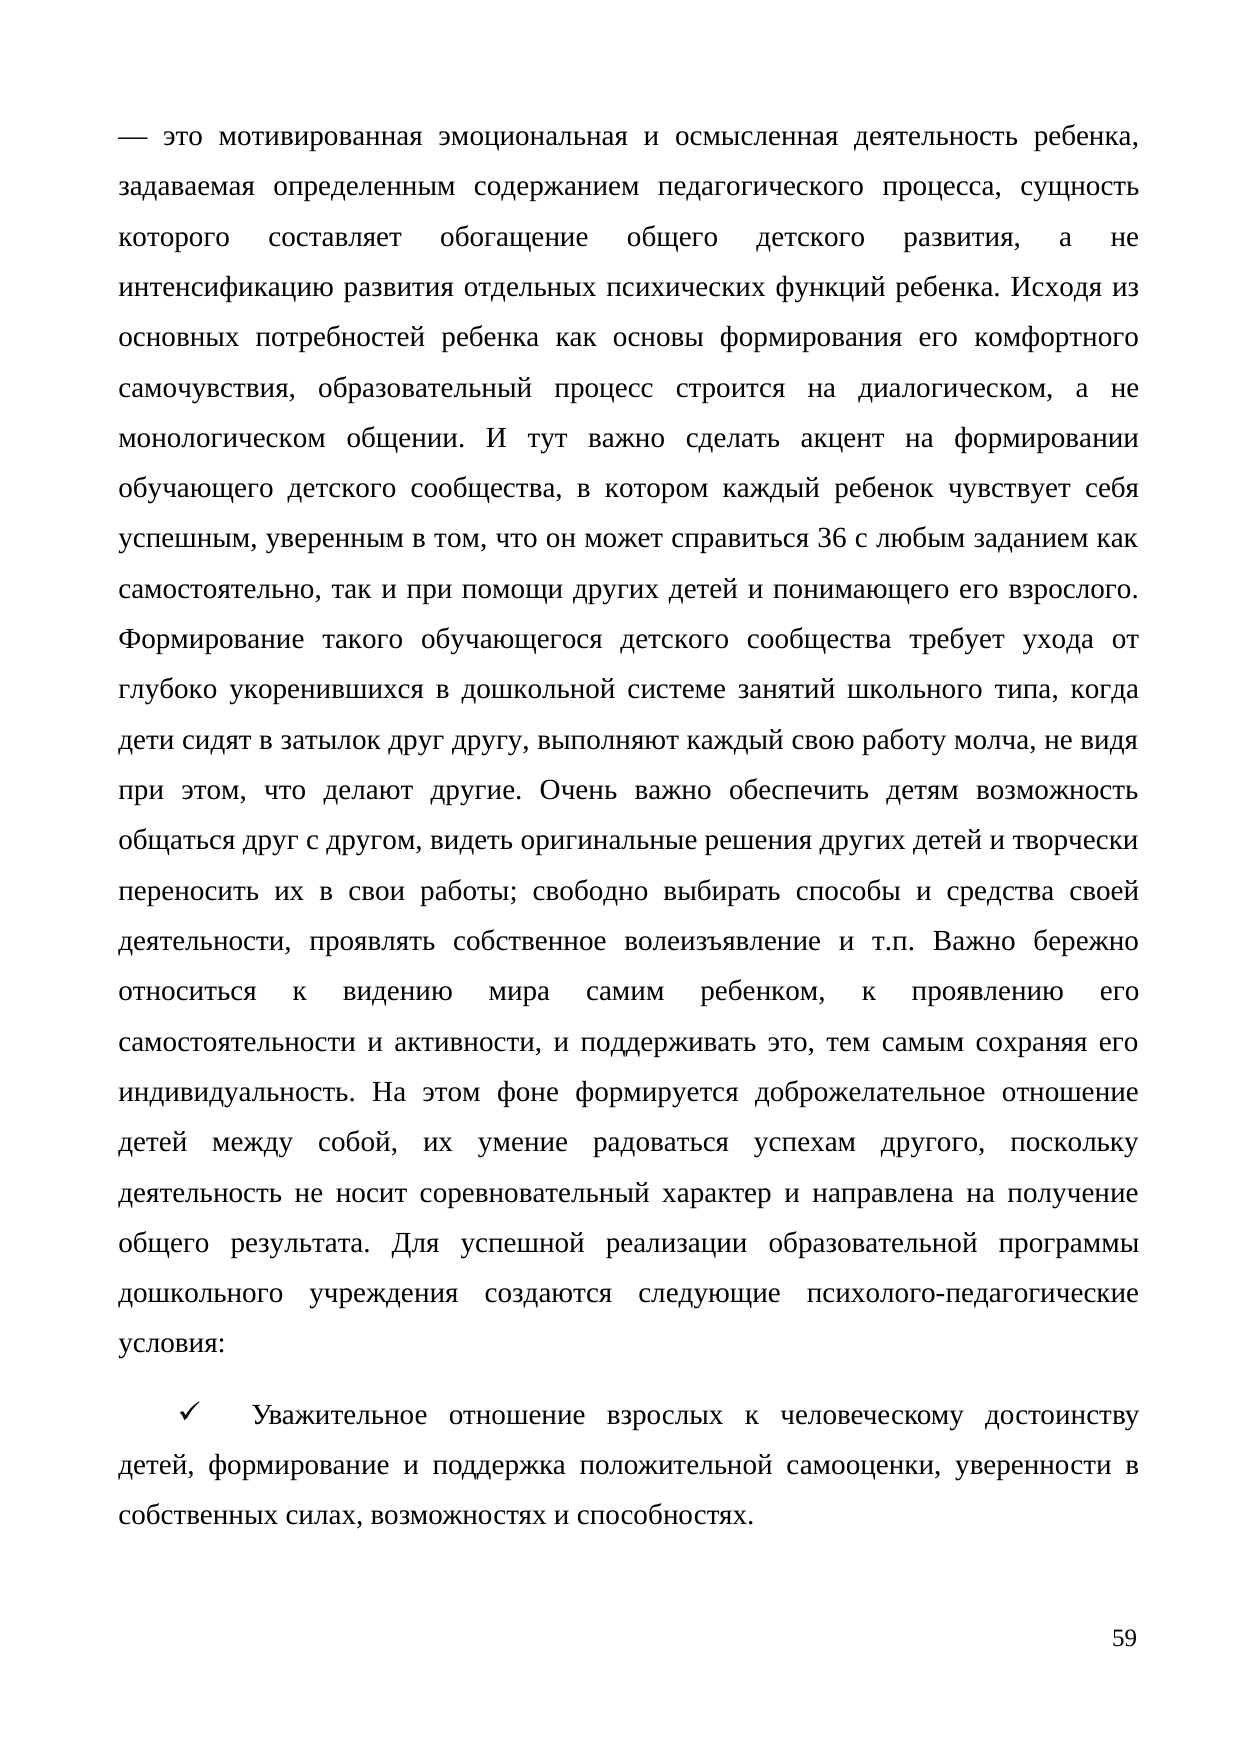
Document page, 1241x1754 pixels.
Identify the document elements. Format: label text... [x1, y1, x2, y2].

list Уважительное отношение взрослых к человеческому достоинству детей, формирование и поддержка положительной самооценки, уверенности в собственных силах, возможностях и способностях. [118, 1397, 1140, 1531]
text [118, 118, 1140, 1359]
